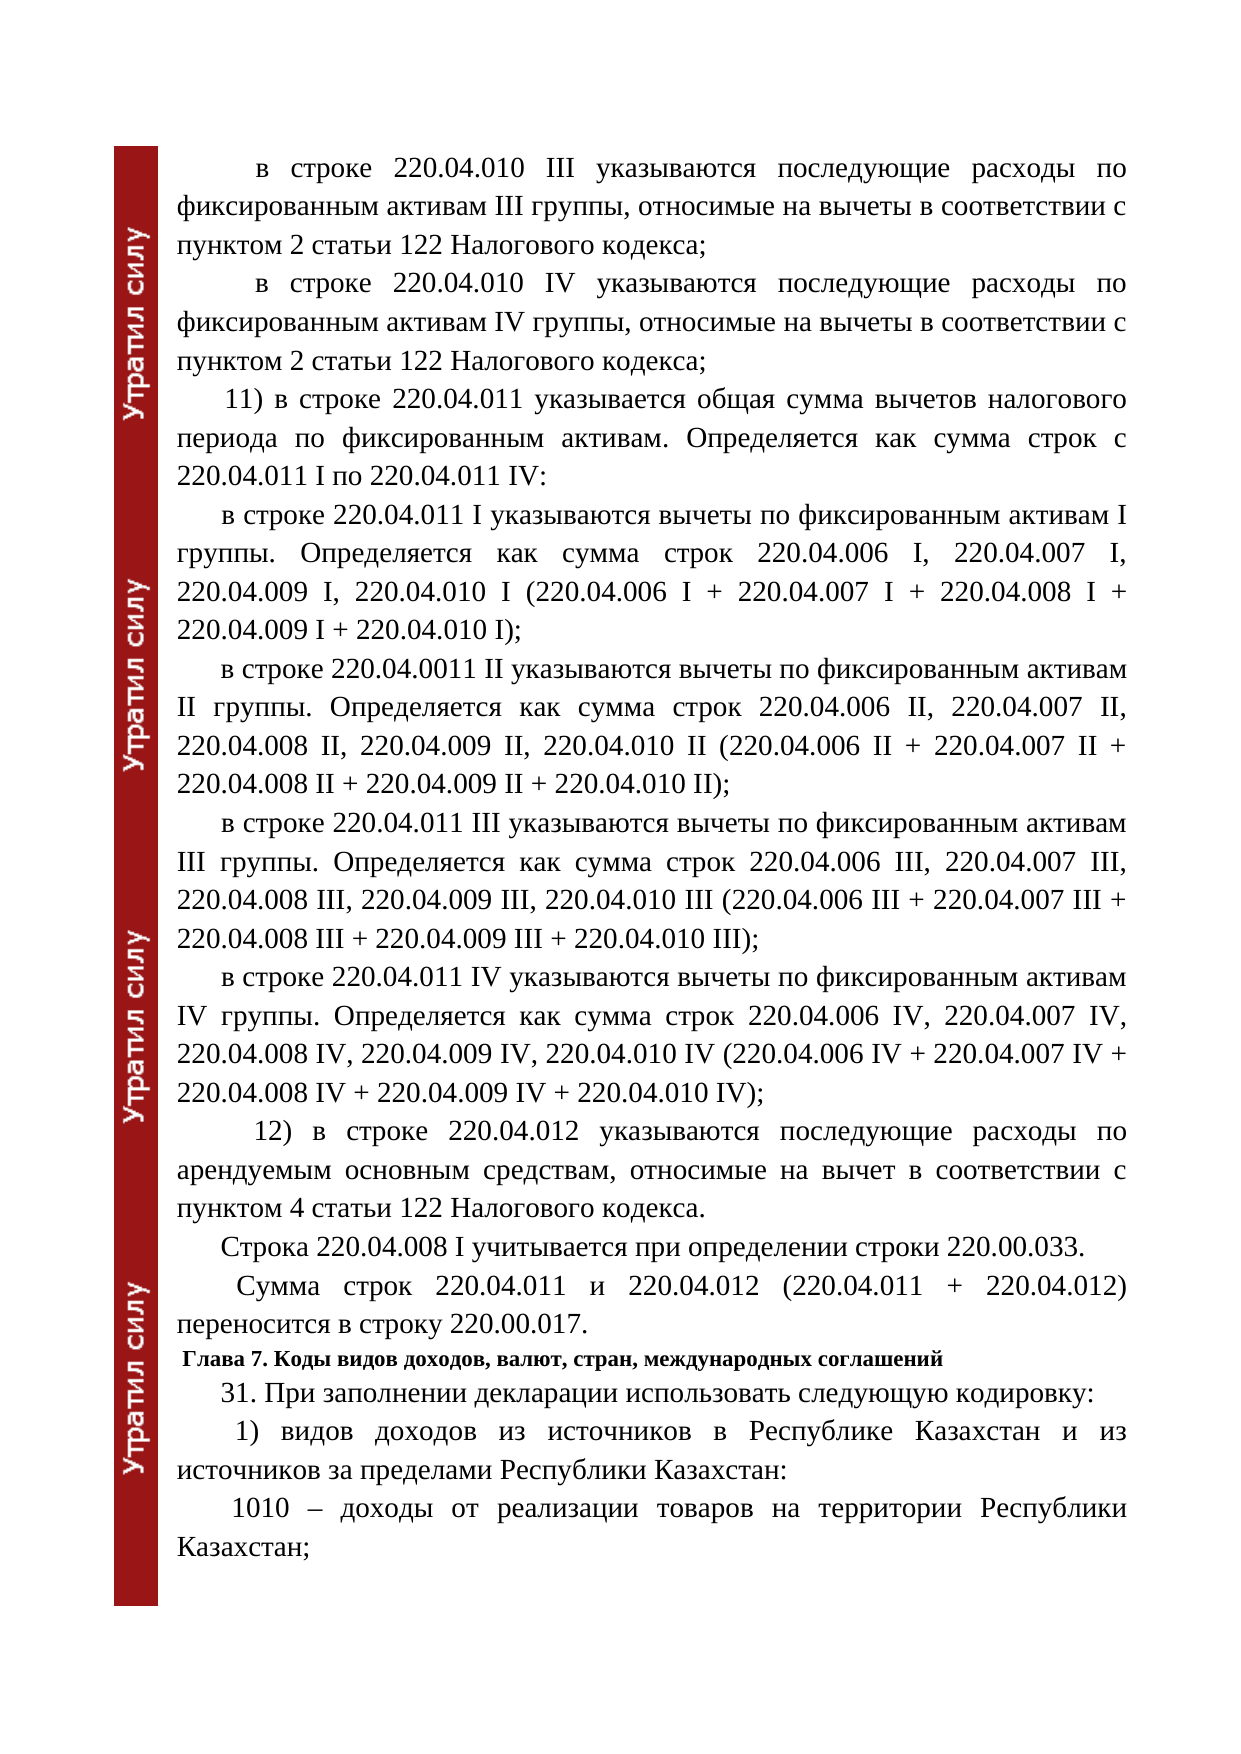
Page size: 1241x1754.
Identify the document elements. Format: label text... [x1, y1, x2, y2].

picture [114, 1371, 158, 1375]
picture [114, 800, 158, 805]
text Глава 7. Коды видов доходов, валют, стран, международных соглашений [112, 1345, 1128, 1371]
picture [114, 1408, 158, 1413]
picture [114, 1224, 158, 1229]
picture [114, 954, 158, 959]
text в строке 220.04.011 III указываются вычеты по фиксированным активам III группы. Определяется как сумма строк 220.04.006 III, 220.04.007 III, 220.04.008 III, 220.04.009 III, 220.04.010 III (220.04.006 III + 220.04.007 III + 220.04.008 III + 220.04.009 III + 220.04.010 III); [112, 805, 1128, 954]
picture [114, 1486, 158, 1491]
text в строке 220.04.010 III указываются последующие расходы по фиксированным активам III группы, относимые на вычеты в соответствии с пунктом 2 статьи 122 Налогового кодекса; [112, 150, 1128, 261]
text 12) в строке 220.04.012 указываются последующие расходы по арендуемым основным средствам, относимые на вычет в соответствии с пунктом 4 статьи 122 Налогового кодекса. [112, 1113, 1128, 1224]
picture [114, 492, 158, 497]
text 1) видов доходов из источников в Республике Казахстан и из источников за пределами Республики Казахстан: [112, 1413, 1128, 1486]
text 31. При заполнении декларации использовать следующую кодировку: [112, 1375, 1128, 1408]
text Сумма строк 220.04.011 и 220.04.012 (220.04.011 + 220.04.012) переносится в строку 220.00.017. [112, 1268, 1128, 1340]
picture [114, 1563, 158, 1606]
picture [114, 1108, 158, 1113]
picture [114, 646, 158, 651]
picture [114, 1263, 158, 1268]
text в строке 220.04.011 I указываются вычеты по фиксированным активам I группы. Определяется как сумма строк 220.04.006 I, 220.04.007 I, 220.04.009 I, 220.04.010 I (220.04.006 I + 220.04.007 I + 220.04.008 I + 220.04.009 I + 220.04.010 I); [112, 497, 1128, 646]
text в строке 220.04.0011 II указываются вычеты по фиксированным активам II группы. Определяется как сумма строк 220.04.006 II, 220.04.007 II, 220.04.008 II, 220.04.009 II, 220.04.010 II (220.04.006 II + 220.04.007 II + 220.04.008 II + 220.04.009 II + 220.04.010 II); [112, 651, 1128, 800]
text в строке 220.04.011 IV указываются вычеты по фиксированным активам IV группы. Определяется как сумма строк 220.04.006 IV, 220.04.007 IV, 220.04.008 IV, 220.04.009 IV, 220.04.010 IV (220.04.006 IV + 220.04.007 IV + 220.04.008 IV + 220.04.009 IV + 220.04.010 IV); [112, 959, 1128, 1108]
text 11) в строке 220.04.011 указывается общая сумма вычетов налогового периода по фиксированным активам. Определяется как сумма строк с 220.04.011 I по 220.04.011 IV: [112, 381, 1128, 492]
picture [114, 1340, 158, 1345]
picture [114, 146, 158, 150]
picture [114, 261, 158, 266]
text Строка 220.04.008 I учитывается при определении строки 220.00.033. [112, 1229, 1128, 1263]
picture [114, 376, 158, 381]
text 1010 – доходы от реализации товаров на территории Республики Казахстан; [112, 1491, 1128, 1563]
text в строке 220.04.010 IV указываются последующие расходы по фиксированным активам IV группы, относимые на вычеты в соответствии с пунктом 2 статьи 122 Налогового кодекса; [112, 266, 1128, 376]
